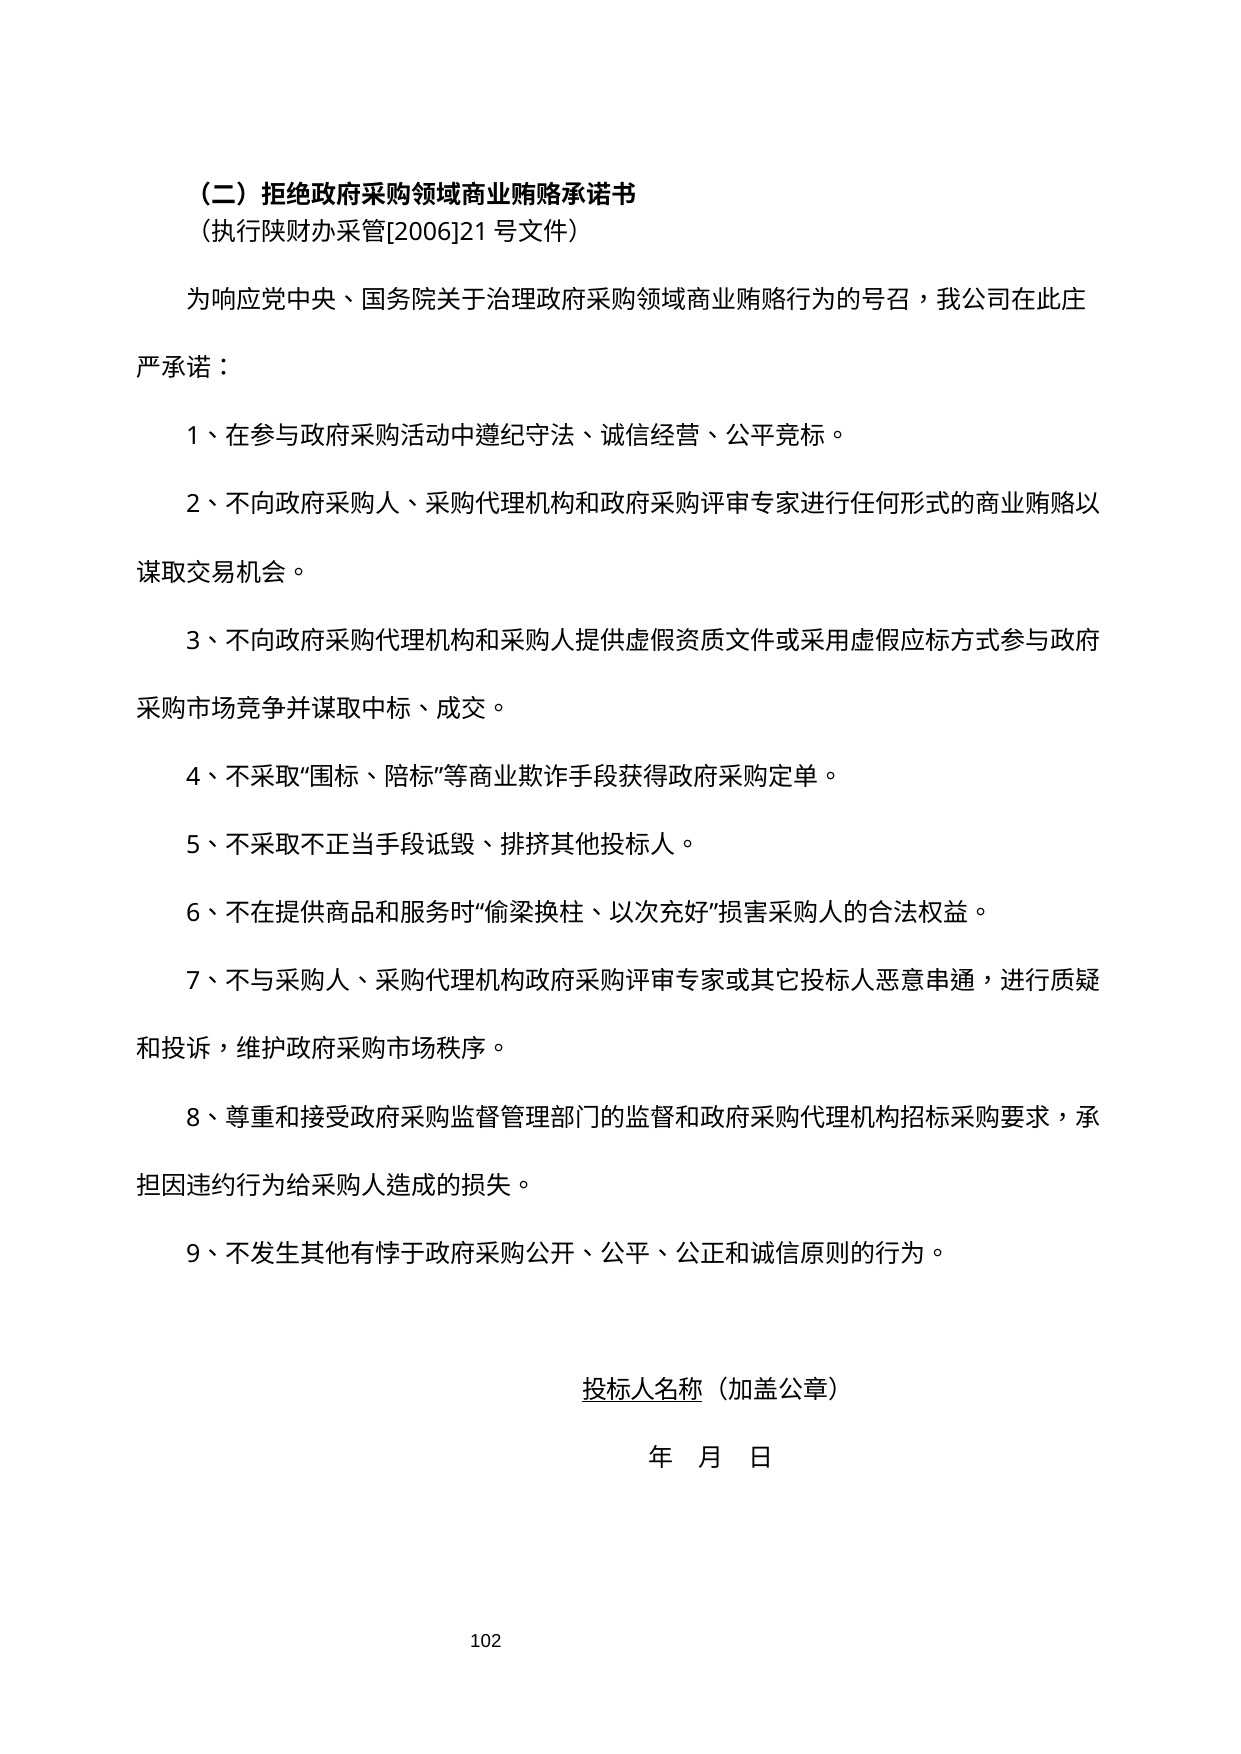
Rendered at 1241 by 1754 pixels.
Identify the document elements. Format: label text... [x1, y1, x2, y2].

text （二）拒绝政府采购领域商业贿赂承诺书 [136, 162, 1104, 214]
text 投标人名称（加盖公章） [136, 1372, 1104, 1406]
text （执行陕财办采管[2006]21号文件） [136, 214, 1104, 248]
text 3、不向政府采购代理机构和采购人提供虚假资质文件或采用虚假应标方式参与政府采购市场竞争并谋取中标、成交。 [136, 622, 1104, 724]
text 4、不采取“围标、陪标”等商业欺诈手段获得政府采购定单。 [136, 759, 1104, 793]
text 年 月 日 [136, 1440, 1104, 1474]
text 2、不向政府采购人、采购代理机构和政府采购评审专家进行任何形式的商业贿赂以谋取交易机会。 [136, 486, 1104, 588]
text 7、不与采购人、采购代理机构政府采购评审专家或其它投标人恶意串通，进行质疑和投诉，维护政府采购市场秩序。 [136, 963, 1104, 1065]
text 为响应党中央、国务院关于治理政府采购领域商业贿赂行为的号召，我公司在此庄严承诺： [136, 282, 1104, 384]
text 9、不发生其他有悖于政府采购公开、公平、公正和诚信原则的行为。 [136, 1236, 1104, 1269]
text 8、尊重和接受政府采购监督管理部门的监督和政府采购代理机构招标采购要求，承担因违约行为给采购人造成的损失。 [136, 1099, 1104, 1201]
text 1、在参与政府采购活动中遵纪守法、诚信经营、公平竞标。 [136, 418, 1104, 452]
text 6、不在提供商品和服务时“偷梁换柱、以次充好”损害采购人的合法权益。 [136, 895, 1104, 929]
text 5、不采取不正当手段诋毁、排挤其他投标人。 [136, 827, 1104, 861]
